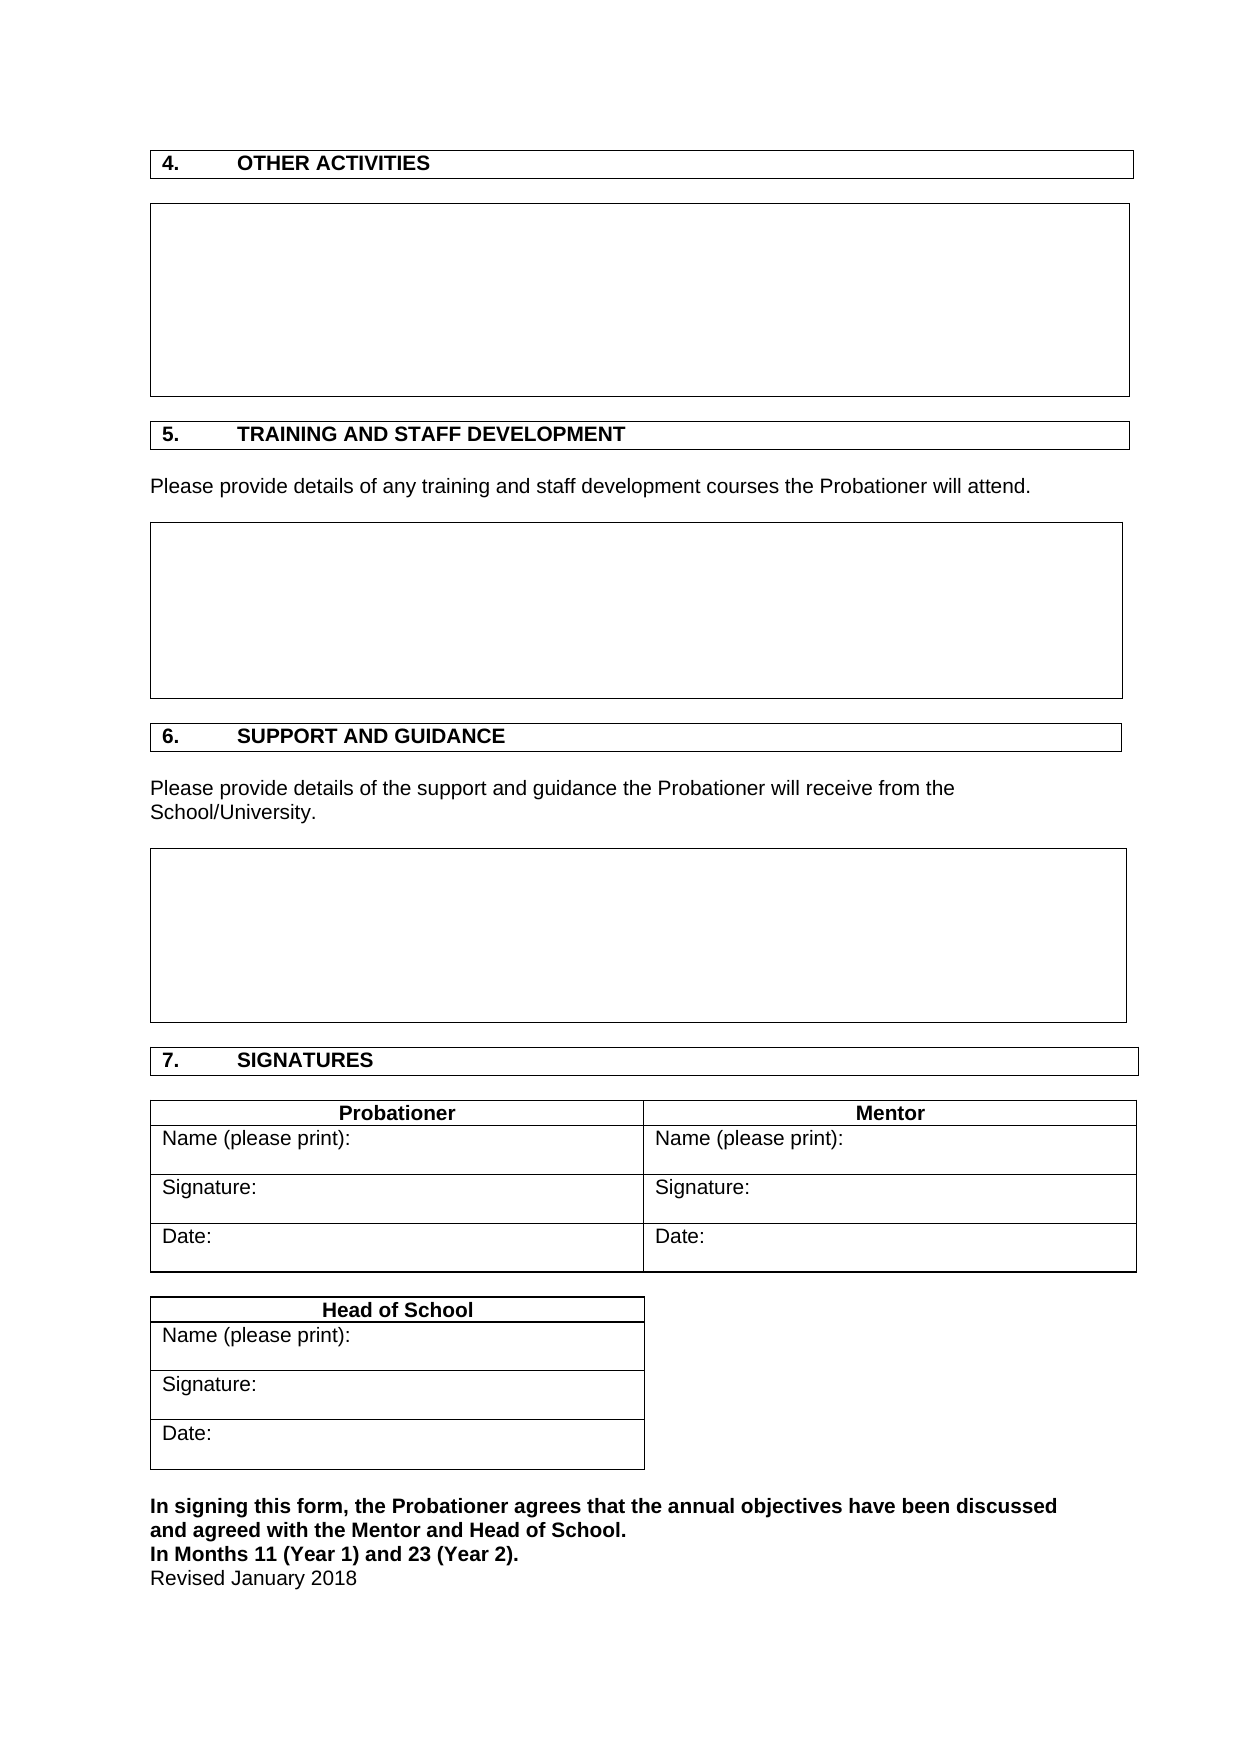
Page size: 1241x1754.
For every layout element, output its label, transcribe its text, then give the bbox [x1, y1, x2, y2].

table_header Probationer [151, 1101, 643, 1124]
text In Months 11 (Year 1) and 23 (Year 2). [150, 1542, 1090, 1566]
table_cell Date: [644, 1224, 1136, 1271]
text In signing this form, the Probationer agrees that the annual objectives have been discussed and agreed with the Mentor and Head of School. [150, 1494, 1090, 1542]
table_cell Name (please print): [151, 1323, 644, 1370]
table_header Mentor [644, 1101, 1136, 1124]
table_header [151, 849, 1126, 1022]
table_header Head of School [151, 1298, 644, 1321]
table_cell Signature: [151, 1371, 644, 1419]
text Please provide details of the support and guidance the Probationer will receive from the School/University. [150, 776, 1090, 824]
table_header [151, 204, 1129, 396]
table_cell Signature: [644, 1175, 1136, 1222]
table_header 4. OTHER ACTIVITIES [151, 151, 1133, 178]
table_cell Name (please print): [151, 1126, 643, 1173]
table_header [151, 523, 1122, 698]
table_header 6. SUPPORT AND GUIDANCE [151, 724, 1121, 751]
text Revised January 2018 [150, 1566, 1090, 1590]
table_header 5. TRAINING AND STAFF DEVELOPMENT [151, 422, 1129, 449]
table_cell Date: [151, 1420, 644, 1469]
table_cell Date: [151, 1224, 643, 1271]
text Please provide details of any training and staff development courses the Probationer will attend. [150, 474, 1090, 498]
table_cell Name (please print): [644, 1126, 1136, 1173]
table_header 7. SIGNATURES [151, 1048, 1138, 1074]
table_cell Signature: [151, 1175, 643, 1222]
